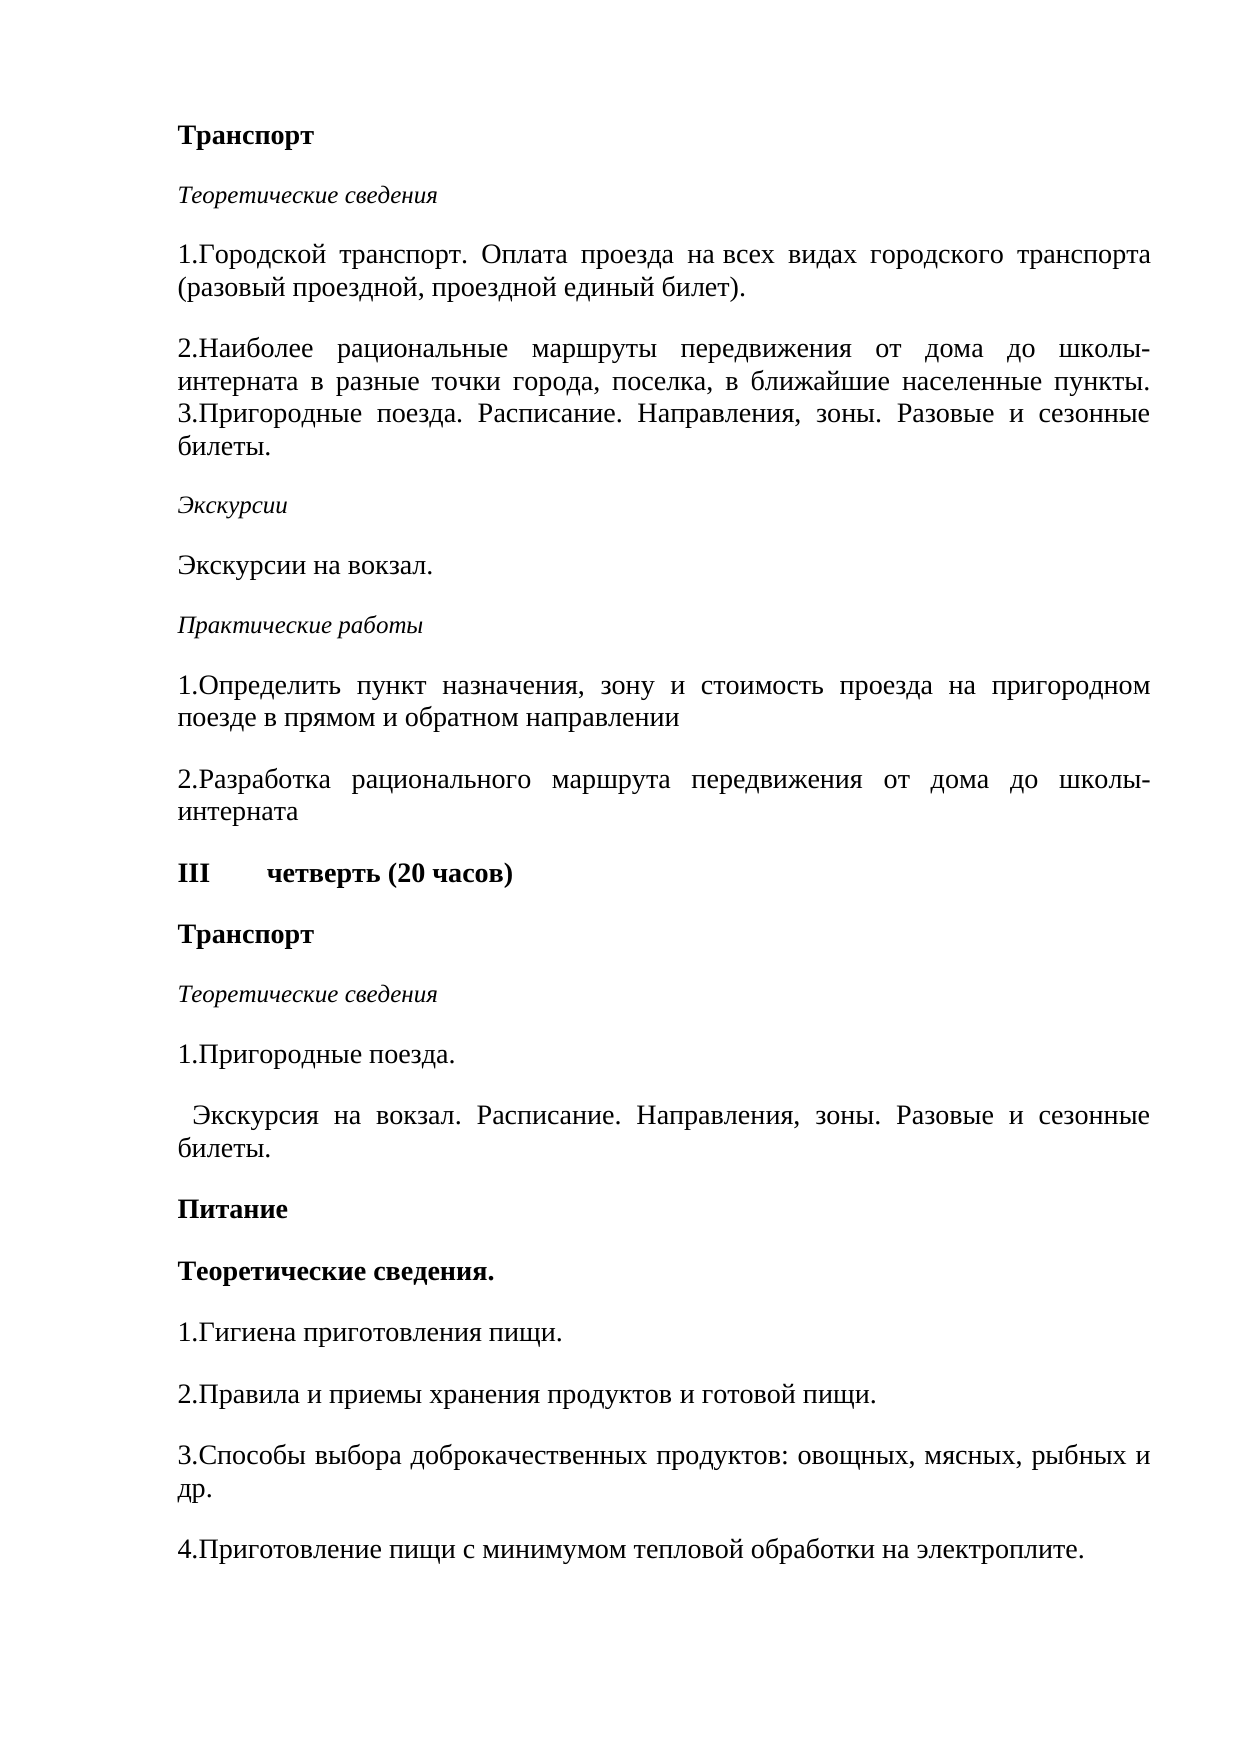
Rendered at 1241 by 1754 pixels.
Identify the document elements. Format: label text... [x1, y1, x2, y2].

text 4.Приготовление пищи с минимумом тепловой обработки на электроплите. [177, 1532, 1152, 1565]
text 3.Способы выбора доброкачественных продуктов: овощных, мясных, рыбных и др. [177, 1438, 1152, 1503]
text 1.Гигиена приготовления пищи. [177, 1315, 1152, 1348]
text Питание [177, 1192, 1152, 1224]
text Теоретические сведения [177, 979, 1152, 1007]
text 1.Пригородные поезда. [177, 1037, 1152, 1069]
text Экскурсии [177, 490, 1152, 519]
text 2.Правила и приемы хранения продуктов и готовой пищи. [177, 1377, 1152, 1409]
text Транспорт [177, 917, 1152, 949]
text Теоретические сведения. [177, 1254, 1152, 1286]
text 1.Определить пункт назначения, зону и стоимость проезда на пригородном поезде в прямом и обратном направлении [177, 668, 1152, 732]
text Экскурсии на вокзал. [177, 548, 1152, 581]
text Транспорт [177, 118, 1152, 151]
text Теоретические сведения [177, 180, 1152, 208]
text Экскурсия на вокзал. Расписание. Направления, зоны. Разовые и сезонные билеты. [177, 1098, 1152, 1163]
text 1.Городской транспорт. Оплата проезда на всех видах городского транспорта (разовый проездной, проездной единый билет). [177, 238, 1152, 302]
text Практические работы [177, 610, 1152, 638]
text III четверть (20 часов) [177, 856, 1152, 888]
text 2.Разработка рационального маршрута передвижения от дома до школы-интерната [177, 762, 1152, 826]
text 2.Наиболее рациональные маршруты передвижения от дома до школы-интерната в разные точки города, поселка, в ближайшие населенные пункты. 3.Пригородные поезда. Расписание. Направления, зоны. Разовые и сезонные билеты. [177, 332, 1152, 461]
